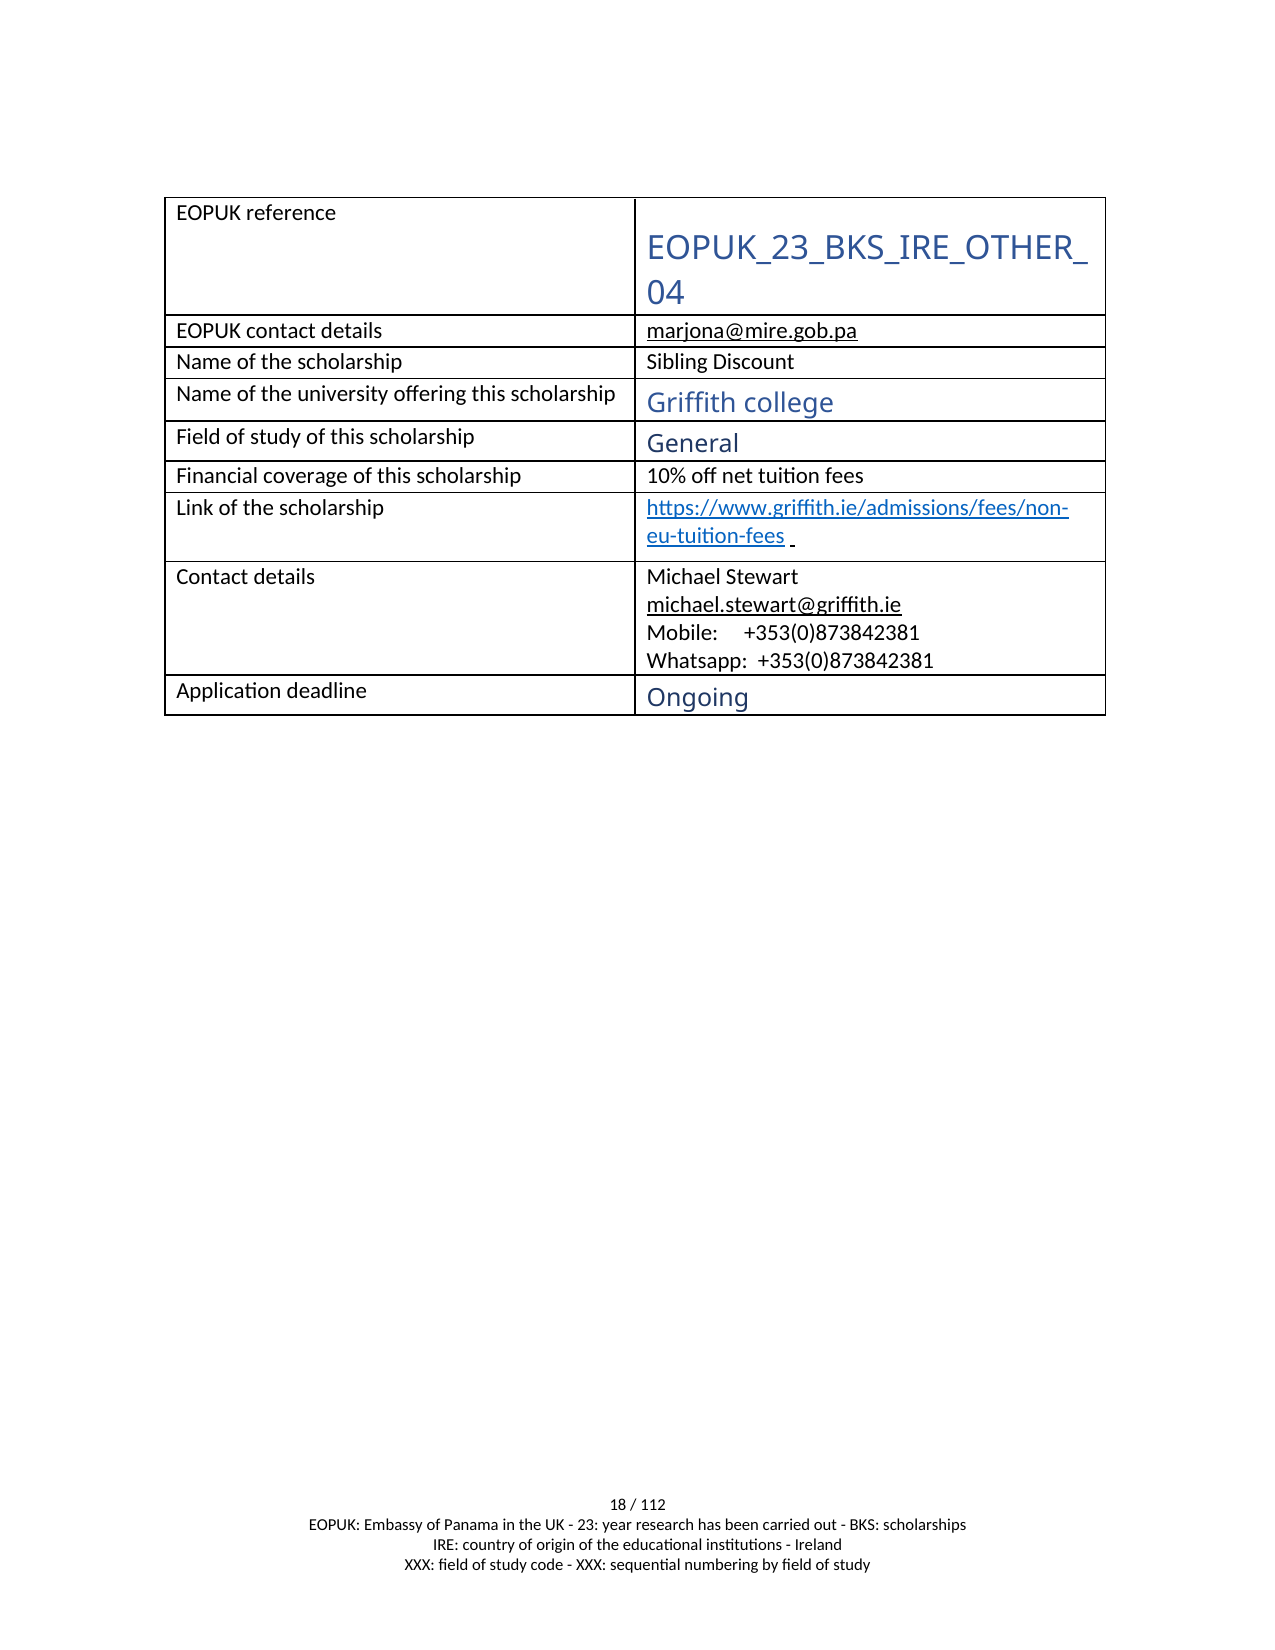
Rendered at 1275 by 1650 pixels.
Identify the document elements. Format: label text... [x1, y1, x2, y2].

table_header EOPUK reference [166, 198, 635, 314]
table_cell Ongoing [636, 676, 1105, 714]
table_cell 10% off net tuition fees [636, 462, 1105, 492]
table_cell Name of the university offering this scholarship [166, 379, 634, 420]
table_cell Financial coverage of this scholarship [166, 462, 634, 492]
table_cell Link of the scholarship [166, 493, 634, 561]
table_cell marjona@mire.gob.pa [636, 316, 1105, 346]
table_cell https://www.griffith.ie/admissions/fees/non-eu-tuition-fees [636, 493, 1105, 561]
table_cell Application deadline [166, 676, 634, 714]
table_cell Contact details [166, 562, 634, 674]
table_cell Michael Stewart michael.stewart@griffith.ie Mobile: +353(0)873842381 Whatsapp: +353(0)873842381 [636, 562, 1105, 674]
table_cell EOPUK contact details [166, 316, 634, 346]
table_cell Field of study of this scholarship [166, 422, 634, 460]
table_header EOPUK_23_BKS_IRE_OTHER_04 [636, 198, 1105, 314]
table_cell Sibling Discount [636, 348, 1105, 378]
table_cell Griffith college [636, 379, 1105, 420]
table_cell General [636, 422, 1105, 460]
table_cell Name of the scholarship [166, 348, 634, 378]
